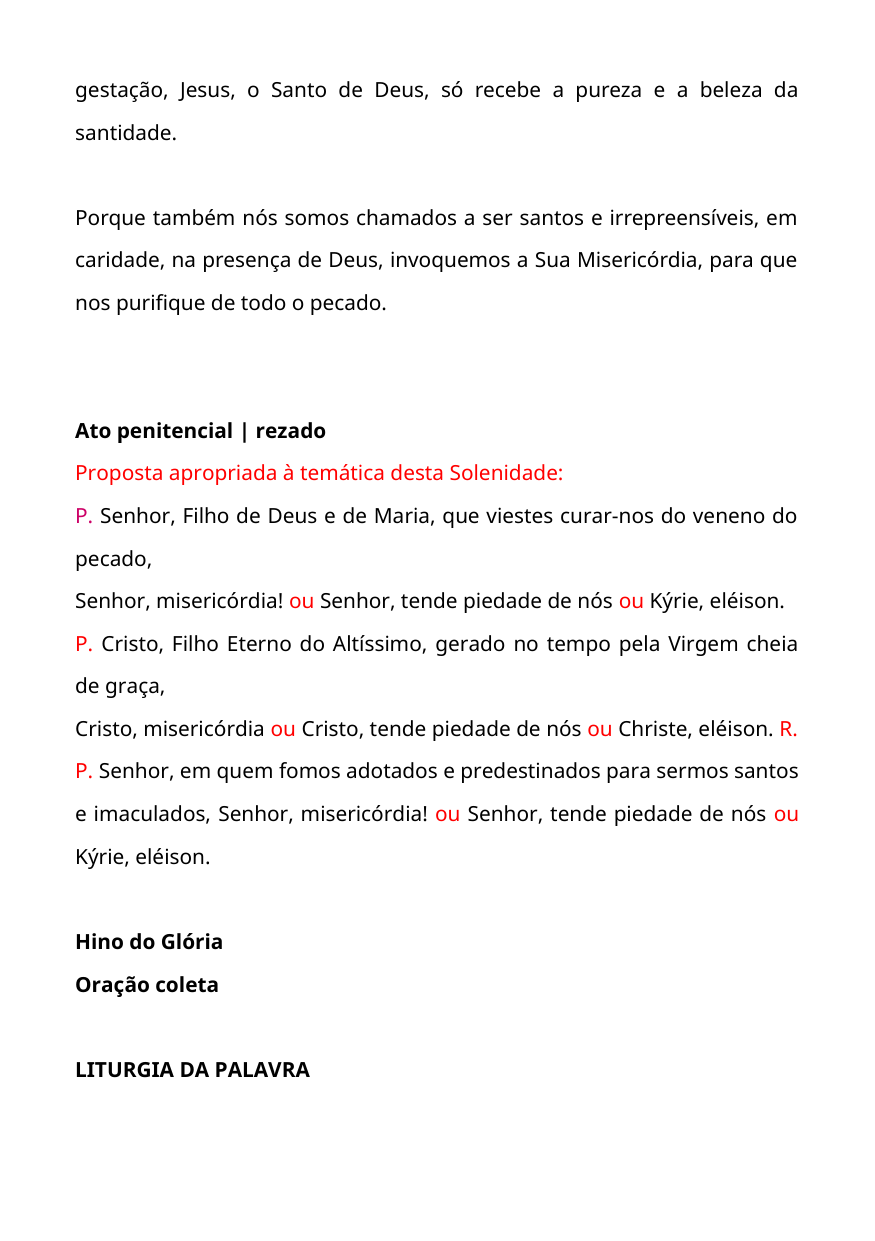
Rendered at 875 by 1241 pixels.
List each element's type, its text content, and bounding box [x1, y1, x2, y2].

text Cristo, misericórdia ou Cristo, tende piedade de nós ou Christe, eléison. R. [75, 714, 799, 742]
text Hino do Glória [75, 927, 799, 956]
text Senhor, misericórdia! ou Senhor, tende piedade de nós ou Kýrie, eléison. [75, 586, 799, 615]
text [75, 75, 799, 146]
text P. Senhor, em quem fomos adotados e predestinados para sermos santos e imaculados, Senhor, misericórdia! ou Senhor, tende piedade de nós ou Kýrie, eléison. [75, 757, 799, 870]
text P. Cristo, Filho Eterno do Altíssimo, gerado no tempo pela Virgem cheia de graça, [75, 629, 799, 700]
text Ato penitencial | rezado [75, 416, 799, 444]
text P. Senhor, Filho de Deus e de Maria, que viestes curar-nos do veneno do pecado, [75, 501, 799, 572]
text Proposta apropriada à temática desta Solenidade: [75, 458, 799, 487]
text Oração coleta [75, 970, 799, 998]
text LITURGIA DA PALAVRA [75, 1055, 799, 1083]
text Porque também nós somos chamados a ser santos e irrepreensíveis, em caridade, na presença de Deus, invoquemos a Sua Misericórdia, para que nos purifique de todo o pecado. [75, 203, 799, 316]
